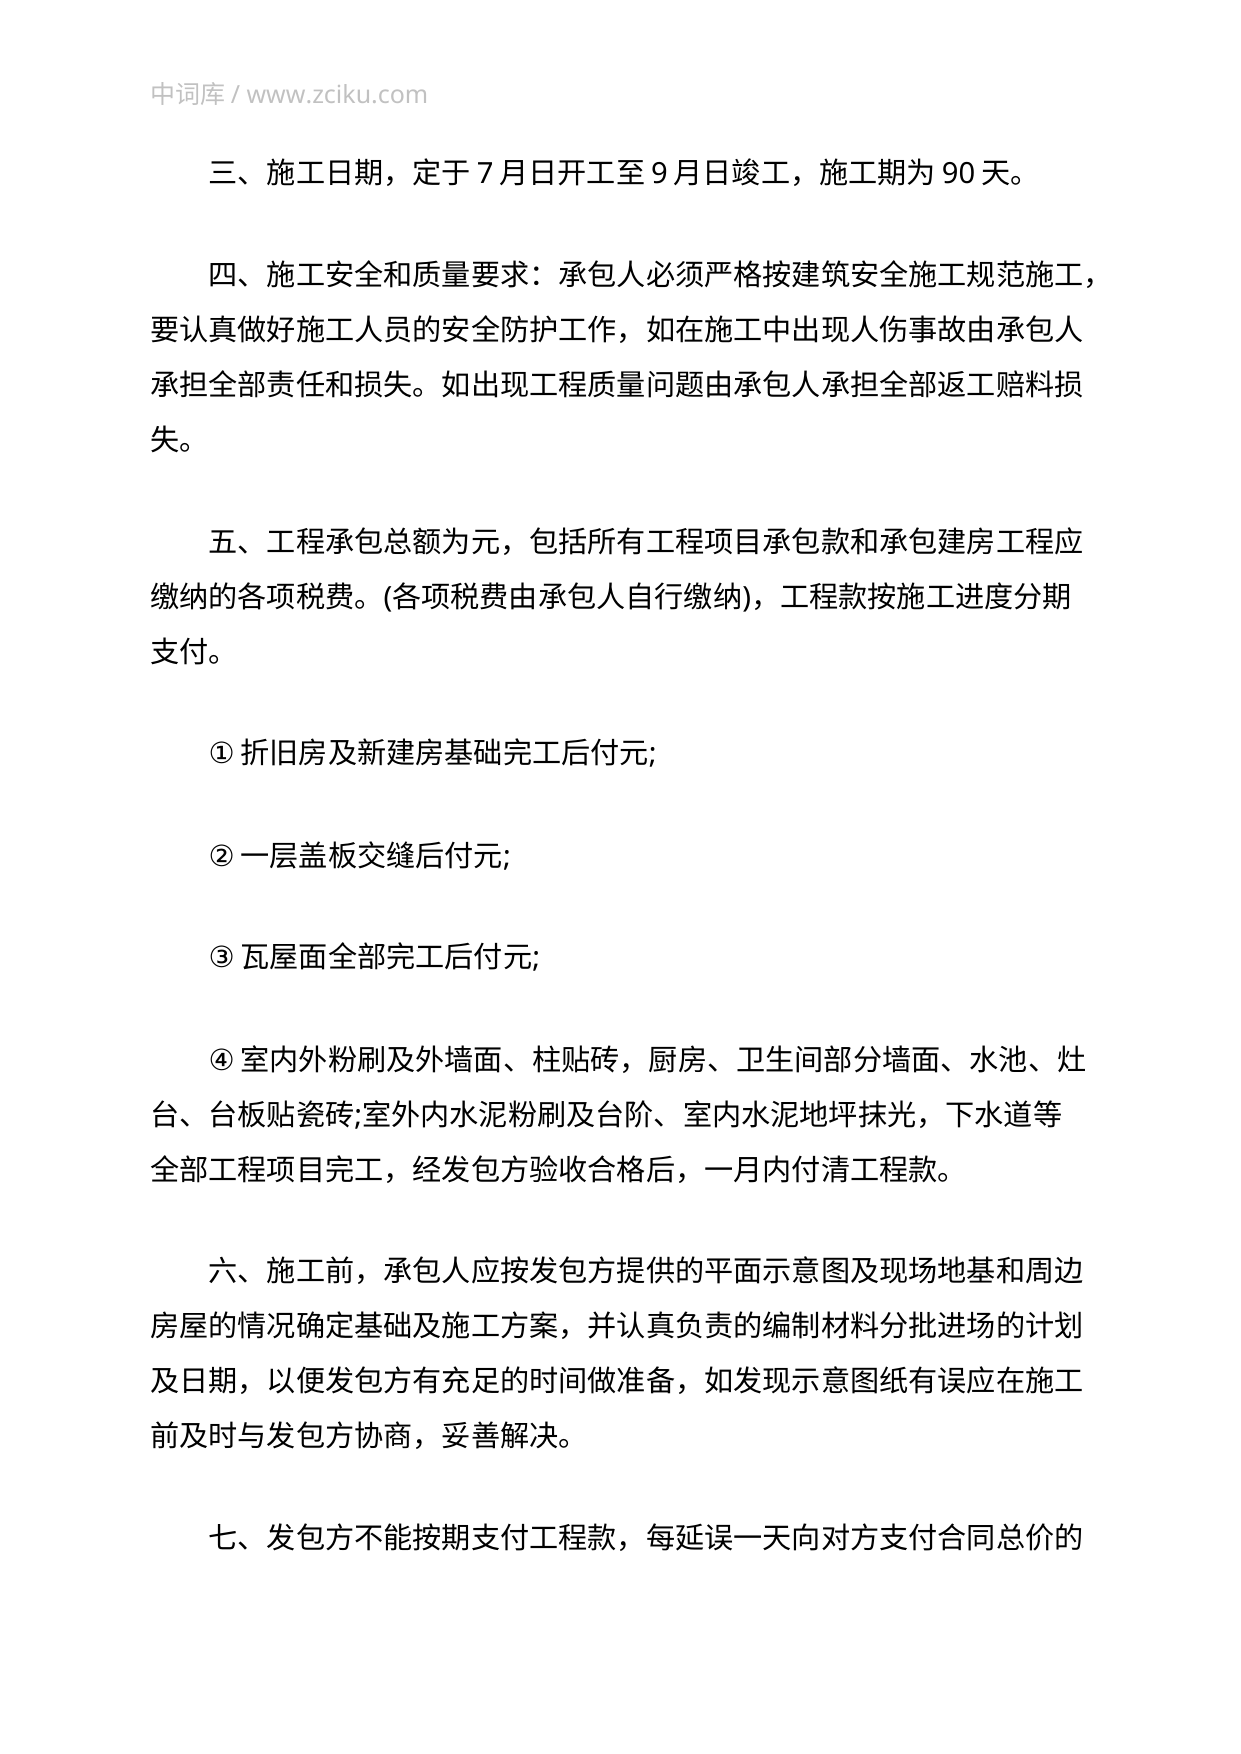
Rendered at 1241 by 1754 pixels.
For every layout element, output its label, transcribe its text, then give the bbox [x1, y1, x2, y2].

text 六、施工前，承包人应按发包方提供的平面示意图及现场地基和周边房屋的情况确定基础及施工方案，并认真负责的编制材料分批进场的计划及日期，以便发包方有充足的时间做准备，如发现示意图纸有误应在施工前及时与发包方协商，妥善解决。 [150, 1248, 1090, 1455]
text ④室内外粉刷及外墙面、柱贴砖，厨房、卫生间部分墙面、水池、灶台、台板贴瓷砖;室外内水泥粉刷及台阶、室内水泥地坪抹光，下水道等全部工程项目完工，经发包方验收合格后，一月内付清工程款。 [150, 1036, 1090, 1188]
text 四、施工安全和质量要求：承包人必须严格按建筑安全施工规范施工，要认真做好施工人员的安全防护工作，如在施工中出现人伤事故由承包人承担全部责任和损失。如出现工程质量问题由承包人承担全部返工赔料损失。 [150, 252, 1090, 459]
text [150, 1514, 1090, 1557]
text 五、工程承包总额为元，包括所有工程项目承包款和承包建房工程应缴纳的各项税费。(各项税费由承包人自行缴纳)，工程款按施工进度分期支付。 [150, 518, 1090, 671]
text ③瓦屋面全部完工后付元; [150, 934, 1090, 976]
text ②一层盖板交缝后付元; [150, 832, 1090, 874]
text ①折旧房及新建房基础完工后付元; [150, 730, 1090, 772]
text 三、施工日期，定于7月日开工至9月日竣工，施工期为90天。 [150, 150, 1090, 192]
